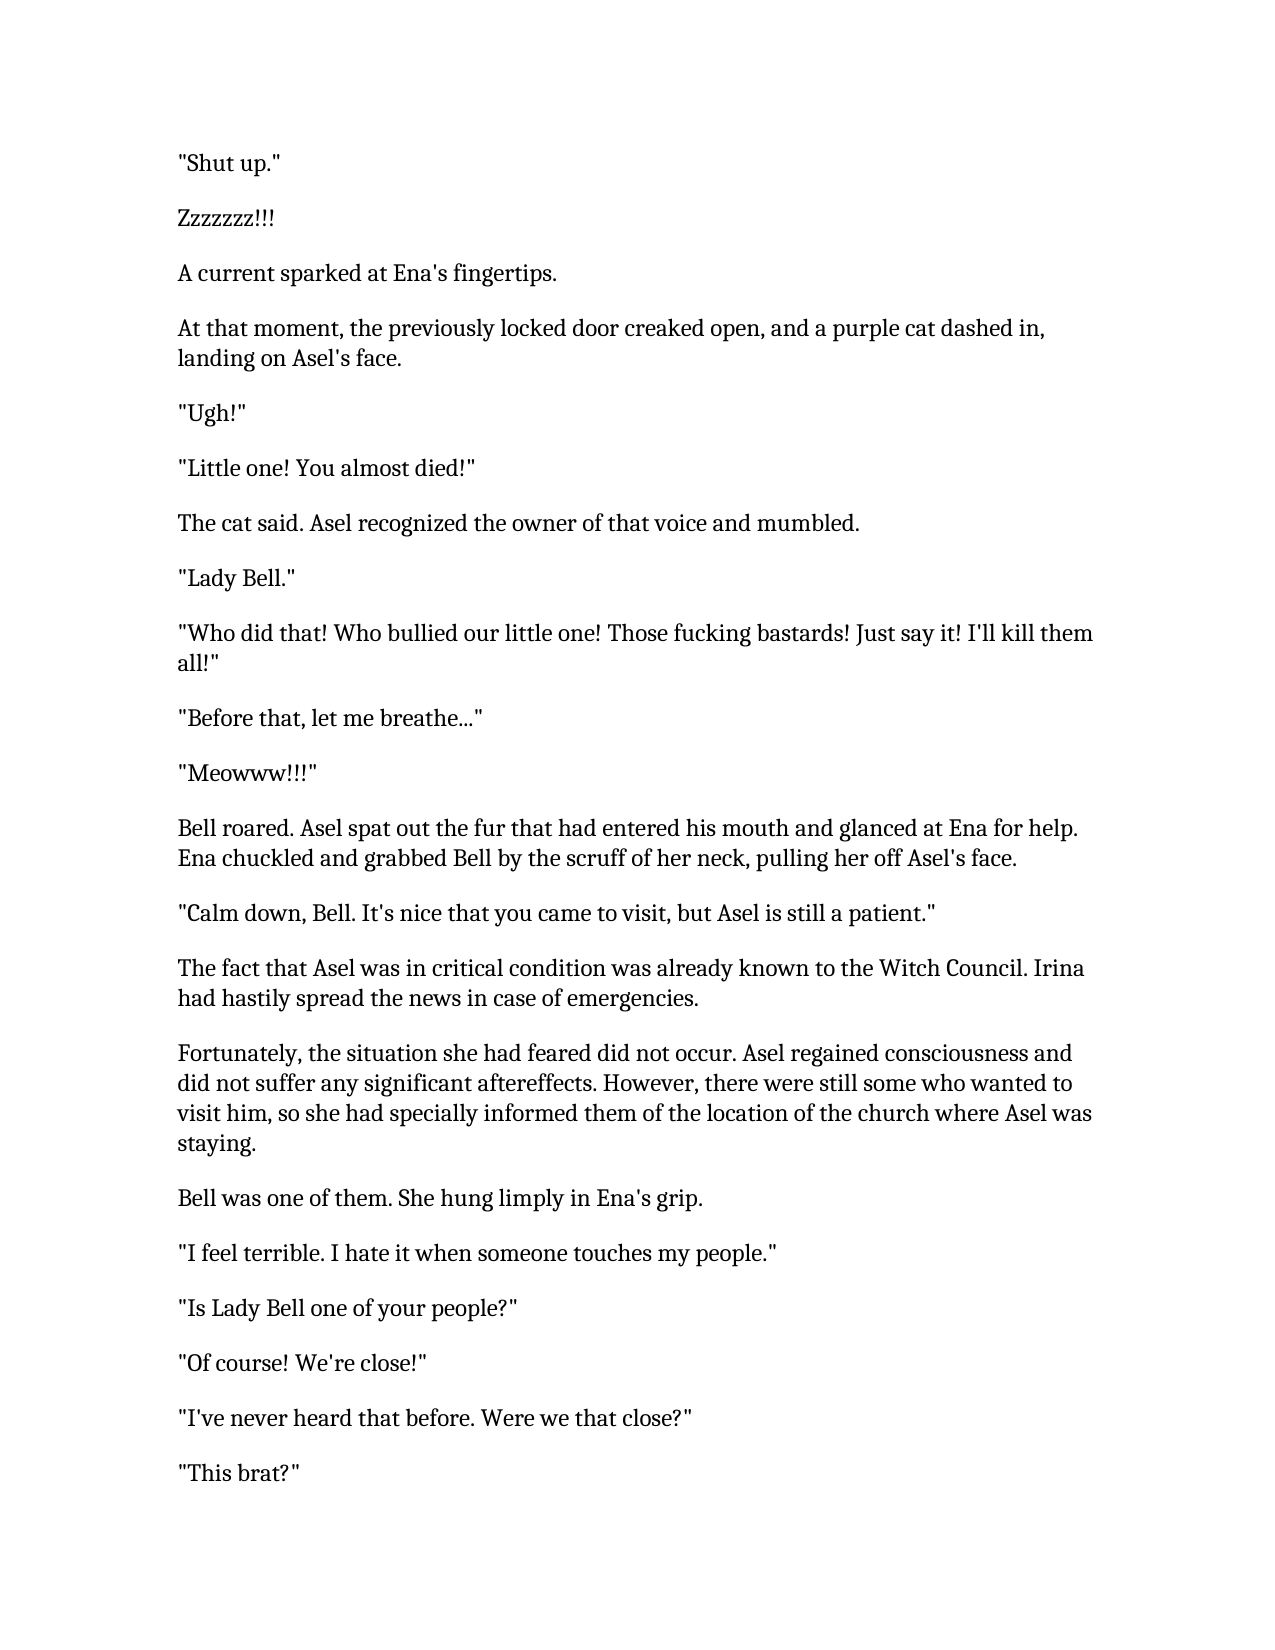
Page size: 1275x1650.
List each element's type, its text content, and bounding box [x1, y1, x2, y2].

text "This brat?" [177, 1458, 1098, 1488]
text At that moment, the previously locked door creaked open, and a purple cat dashed in, landing on Asel's face. [177, 313, 1098, 373]
text Bell was one of them. She hung limply in Ena's grip. [177, 1183, 1098, 1213]
text "Is Lady Bell one of your people?" [177, 1293, 1098, 1323]
text "Shut up." [177, 148, 1098, 178]
text "Little one! You almost died!" [177, 453, 1098, 483]
text Bell roared. Asel spat out the fur that had entered his mouth and glanced at Ena for help. Ena chuckled and grabbed Bell by the scruff of her neck, pulling her off Asel's face. [177, 813, 1098, 873]
text "I've never heard that before. Were we that close?" [177, 1403, 1098, 1433]
text "Who did that! Who bullied our little one! Those fucking bastards! Just say it! I'll kill them all!" [177, 618, 1098, 678]
text "Meowww!!!" [177, 758, 1098, 788]
text The fact that Asel was in critical condition was already known to the Witch Council. Irina had hastily spread the news in case of emergencies. [177, 953, 1098, 1013]
text "Ugh!" [177, 398, 1098, 428]
text The cat said. Asel recognized the owner of that voice and mumbled. [177, 508, 1098, 538]
text "Lady Bell." [177, 563, 1098, 593]
text Fortunately, the situation she had feared did not occur. Asel regained consciousness and did not suffer any significant aftereffects. However, there were still some who wanted to visit him, so she had specially informed them of the location of the church where Asel was staying. [177, 1038, 1098, 1158]
text Zzzzzzz!!! [177, 203, 1098, 233]
text A current sparked at Ena's fingertips. [177, 258, 1098, 288]
text "Of course! We're close!" [177, 1348, 1098, 1378]
text "Calm down, Bell. It's nice that you came to visit, but Asel is still a patient." [177, 898, 1098, 928]
text "Before that, let me breathe..." [177, 703, 1098, 733]
text "I feel terrible. I hate it when someone touches my people." [177, 1238, 1098, 1268]
